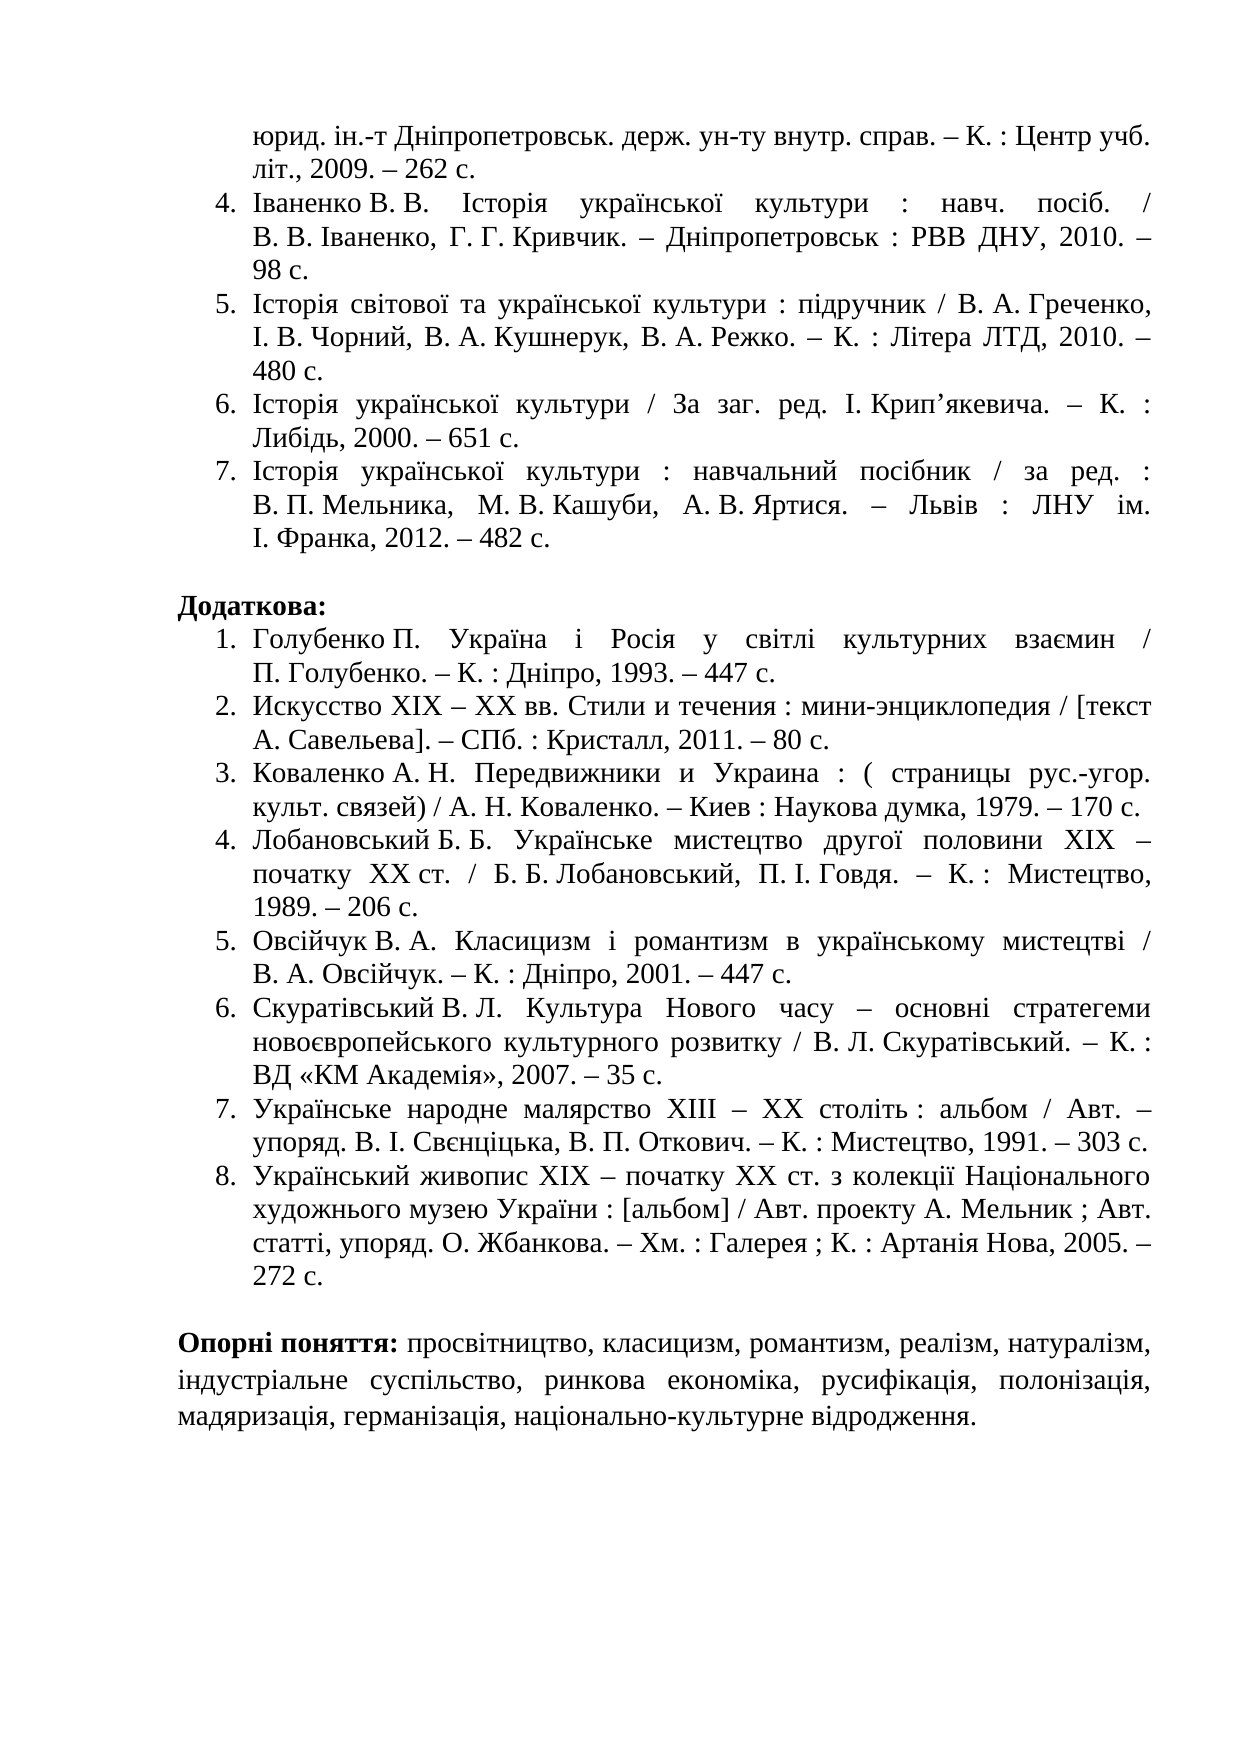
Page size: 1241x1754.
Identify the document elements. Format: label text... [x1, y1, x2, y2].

text Додаткова: [177, 588, 1152, 621]
list Голубенко П. Україна і Росія у світлі культурних взаємин / П. Голубенко. – К. : Дніпро, 1993. – 447 с. [215, 621, 1152, 688]
list Лобановський Б. Б. Українське мистецтво другої половини XIX – початку XX ст. / Б. Б. Лобановський, П. І. Говдя. – К. : Мистецтво, 1989. – 206 с. [215, 822, 1152, 923]
list Історія світової та української культури : підручник / В. А. Греченко, І. В. Чорний, В. А. Кушнерук, В. А. Режко. – К. : Літера ЛТД, 2010. – 480 с. [215, 286, 1152, 386]
list Іваненко В. В. Історія української культури : навч. посіб. / В. В. Іваненко, Г. Г. Кривчик. – Дніпропетровськ : РВВ ДНУ, 2010. – 98 с. [215, 185, 1152, 286]
list Українське народне малярство ХІІІ – ХХ століть : альбом / Авт. – упоряд. В. І. Свєнціцька, В. П. Откович. – К. : Мистецтво, 1991. – 303 с. [215, 1091, 1152, 1158]
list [215, 118, 1152, 185]
list Історія української культури / За заг. ред. І. Крип’якевича. – К. : Либідь, 2000. – 651 с. [215, 386, 1152, 453]
list Історія української культури : навчальний посібник / за ред. : В. П. Мельника, М. В. Кашуби, А. В. Яртися. – Львів : ЛНУ ім. І. Франка, 2012. – 482 с. [215, 453, 1152, 554]
list Овсійчук В. А. Класицизм і романтизм в українському мистецтві / В. А. Овсійчук. – К. : Дніпро, 2001. – 447 с. [215, 923, 1152, 990]
list Коваленко А. Н. Передвижники и Украина : ( страницы рус.-угор. культ. связей) / А. Н. Коваленко. – Киев : Наукова думка, 1979. – 170 с. [215, 755, 1152, 822]
text Опорні поняття: просвітництво, класицизм, романтизм, реалізм, натуралізм, індустріальне суспільство, ринкова економіка, русифікація, полонізація, мадяризація, германізація, національно-культурне відродження. [177, 1326, 1152, 1431]
list Скуратівський В. Л. Культура Нового часу – основні стратегеми новоєвропейського культурного розвитку / В. Л. Скуратівський. – К. : ВД «КМ Академія», 2007. – 35 с. [215, 990, 1152, 1091]
list Український живопис ХІХ – початку ХХ ст. з колекції Національного художнього музею України : [альбом] / Авт. проекту А. Мельник ; Авт. статті, упоряд. О. Жбанкова. – Хм. : Галерея ; К. : Артанія Нова, 2005. – 272 с. [215, 1158, 1152, 1292]
list Искусство ХІХ – ХХ вв. Стили и течения : мини-энциклопедия / [текст А. Савельева]. – СПб. : Кристалл, 2011. – 80 с. [215, 688, 1152, 755]
